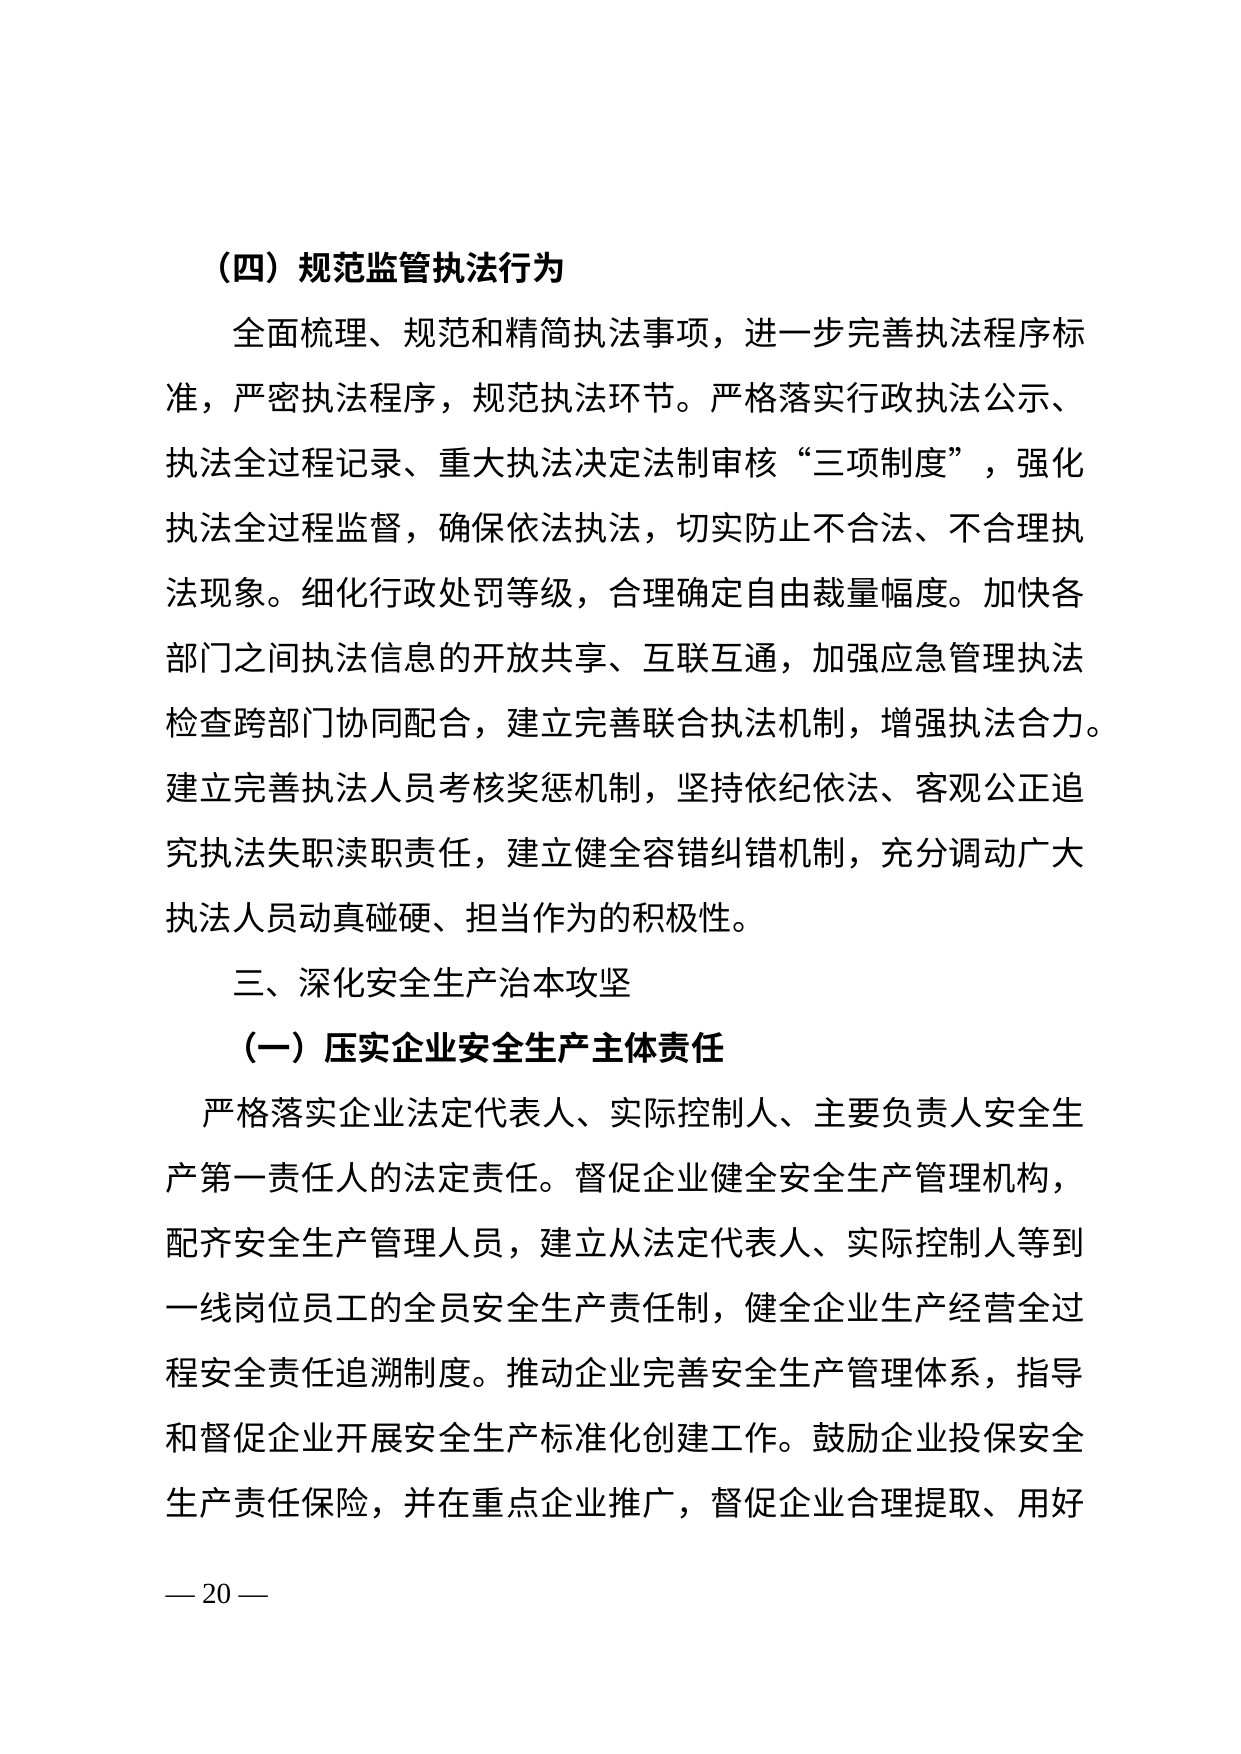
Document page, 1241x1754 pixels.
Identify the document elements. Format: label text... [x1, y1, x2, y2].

text 三、深化安全生产治本攻坚 [165, 948, 1087, 1013]
text （一）压实企业安全生产主体责任 [165, 1013, 1087, 1078]
text 全面梳理、规范和精简执法事项，进一步完善执法程序标准，严密执法程序，规范执法环节。严格落实行政执法公示、执法全过程记录、重大执法决定法制审核“三项制度”，强化执法全过程监督，确保依法执法，切实防止不合法、不合理执法现象。细化行政处罚等级，合理确定自由裁量幅度。加快各部门之间执法信息的开放共享、互联互通，加强应急管理执法检查跨部门协同配合，建立完善联合执法机制，增强执法合力。建立完善执法人员考核奖惩机制，坚持依纪依法、客观公正追究执法失职渎职责任，建立健全容错纠错机制，充分调动广大执法人员动真碰硬、担当作为的积极性。 [165, 298, 1087, 948]
text （四）规范监管执法行为 [165, 233, 1087, 298]
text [165, 1078, 1087, 1533]
